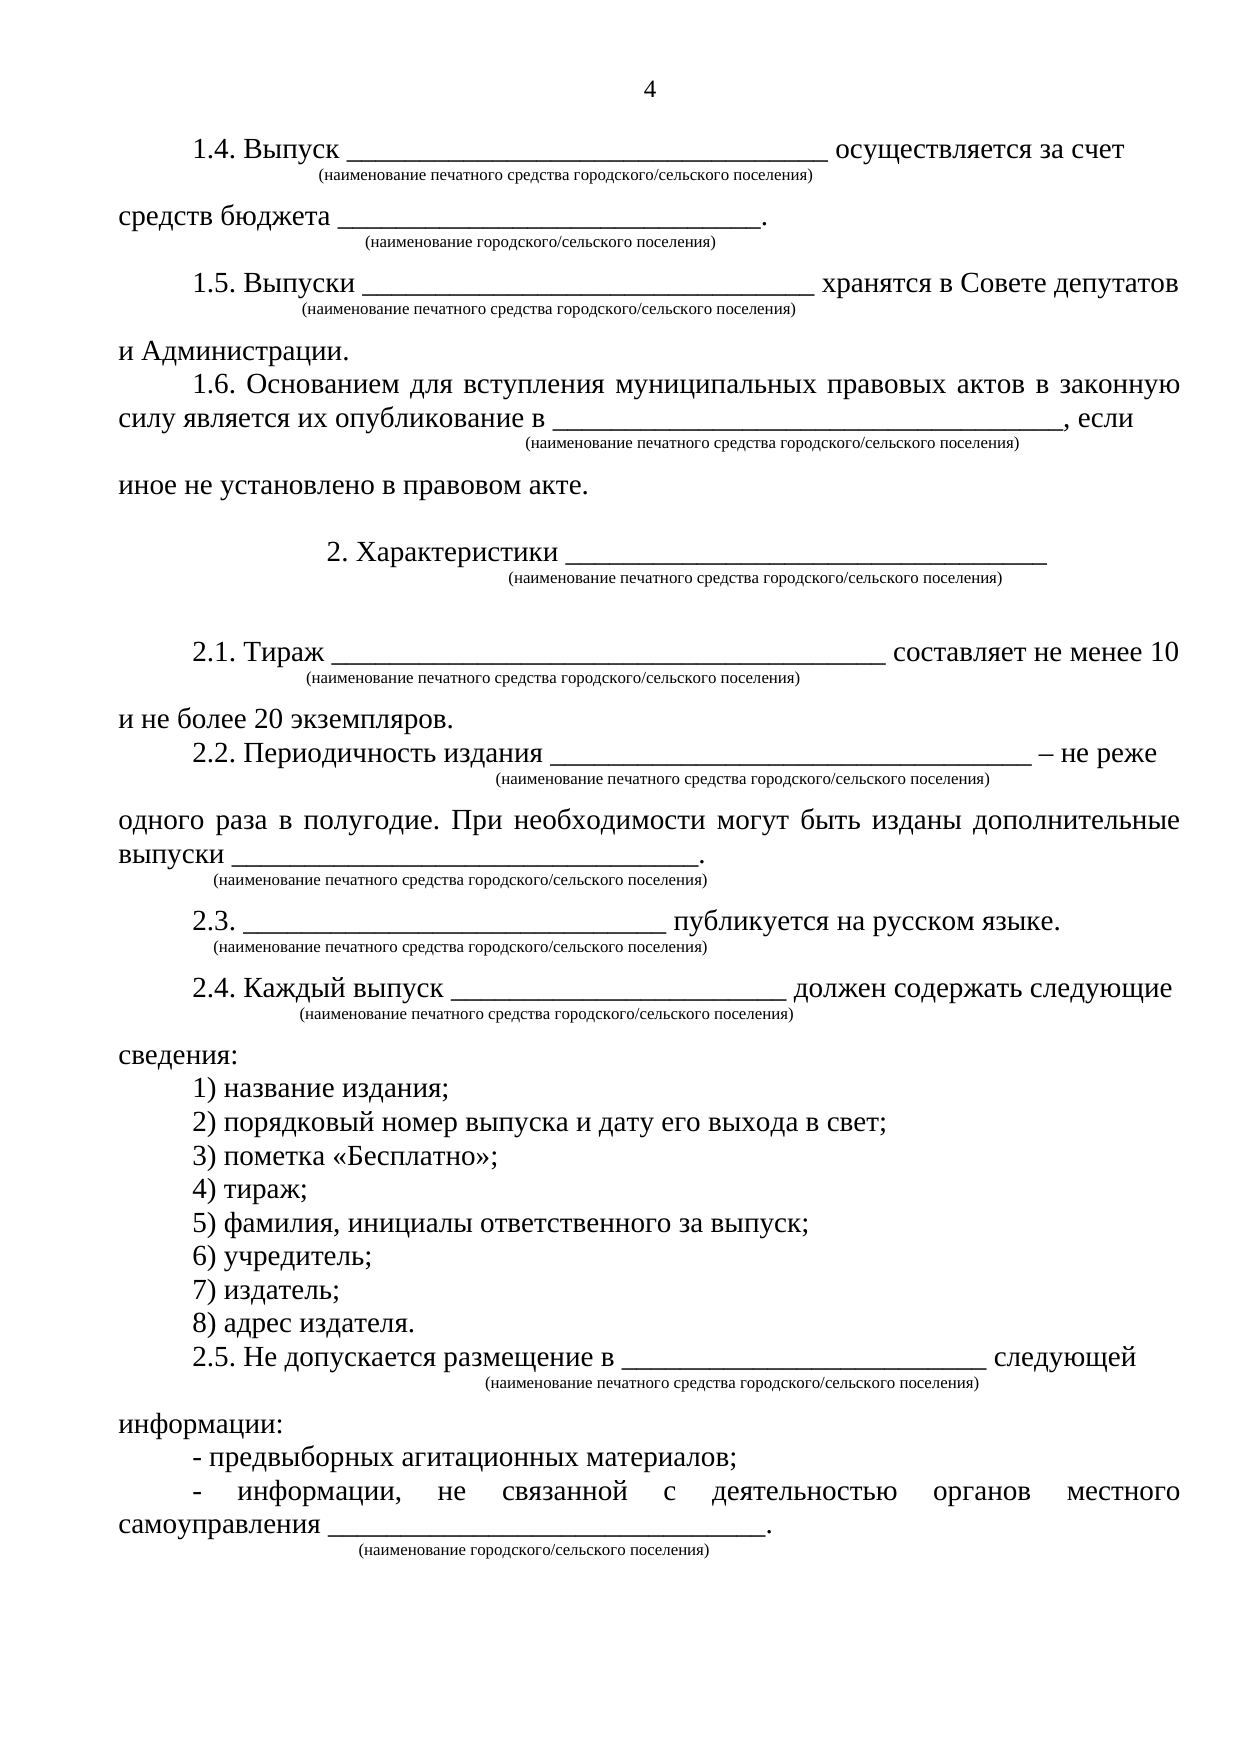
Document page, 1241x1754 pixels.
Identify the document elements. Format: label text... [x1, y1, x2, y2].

text 2.5. Не допускается размещение в _________________________ следующей [118, 1339, 1181, 1372]
text 8) адрес издателя. [118, 1305, 1181, 1339]
text 1.6. Основанием для вступления муниципальных правовых актов в законную силу является их опубликование в ___________________________________, если [118, 366, 1181, 433]
title (наименование городского/сельского поселения) [118, 232, 1181, 266]
title (наименование печатного средства городского/сельского поселения) [118, 1372, 1181, 1406]
title (наименование городского/сельского поселения) [118, 1540, 1181, 1574]
text 6) учредитель; [118, 1238, 1181, 1272]
title (наименование печатного средства городского/сельского поселения) [118, 936, 1181, 970]
text - информации, не связанной с деятельностью органов местного самоуправления ______________________________. [118, 1473, 1181, 1540]
text 2) порядковый номер выпуска и дату его выхода в свет; [118, 1104, 1181, 1138]
title (наименование печатного средства городского/сельского поселения) [118, 433, 1181, 467]
text сведения: [118, 1037, 1181, 1071]
text 1) название издания; [118, 1071, 1181, 1104]
text - предвыборных агитационных материалов; [118, 1439, 1181, 1473]
title (наименование печатного средства городского/сельского поселения) [118, 1003, 1181, 1037]
text 1.4. Выпуск _________________________________ осуществляется за счет [118, 131, 1181, 165]
text 2. Характеристики _________________________________ [118, 534, 1181, 567]
text информации: [118, 1406, 1181, 1439]
text одного раза в полугодие. При необходимости могут быть изданы дополнительные выпуски ________________________________. [118, 802, 1181, 869]
title (наименование печатного средства городского/сельского поселения) [118, 668, 1181, 702]
text 2.1. Тираж ______________________________________ составляет не менее 10 [118, 634, 1181, 668]
text 7) издатель; [118, 1272, 1181, 1305]
text и не более 20 экземпляров. [118, 702, 1181, 735]
text 2.3. _____________________________ публикуется на русском языке. [118, 903, 1181, 936]
text средств бюджета _____________________________. [118, 198, 1181, 232]
text 4) тираж; [118, 1171, 1181, 1205]
title (наименование печатного средства городского/сельского поселения) [118, 567, 1181, 601]
text 2.4. Каждый выпуск _______________________ должен содержать следующие [118, 970, 1181, 1003]
text 3) пометка «Бесплатно»; [118, 1138, 1181, 1171]
text и Администрации. [118, 333, 1181, 366]
title (наименование печатного средства городского/сельского поселения) [118, 299, 1181, 333]
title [118, 165, 1181, 198]
text 2.2. Периодичность издания _________________________________ – не реже [118, 735, 1181, 769]
text 1.5. Выпуски _______________________________ хранятся в Совете депутатов [118, 266, 1181, 299]
text 5) фамилия, инициалы ответственного за выпуск; [118, 1205, 1181, 1238]
title (наименование печатного средства городского/сельского поселения) [118, 869, 1181, 903]
title (наименование печатного средства городского/сельского поселения) [118, 769, 1181, 802]
text иное не установлено в правовом акте. [118, 467, 1181, 500]
